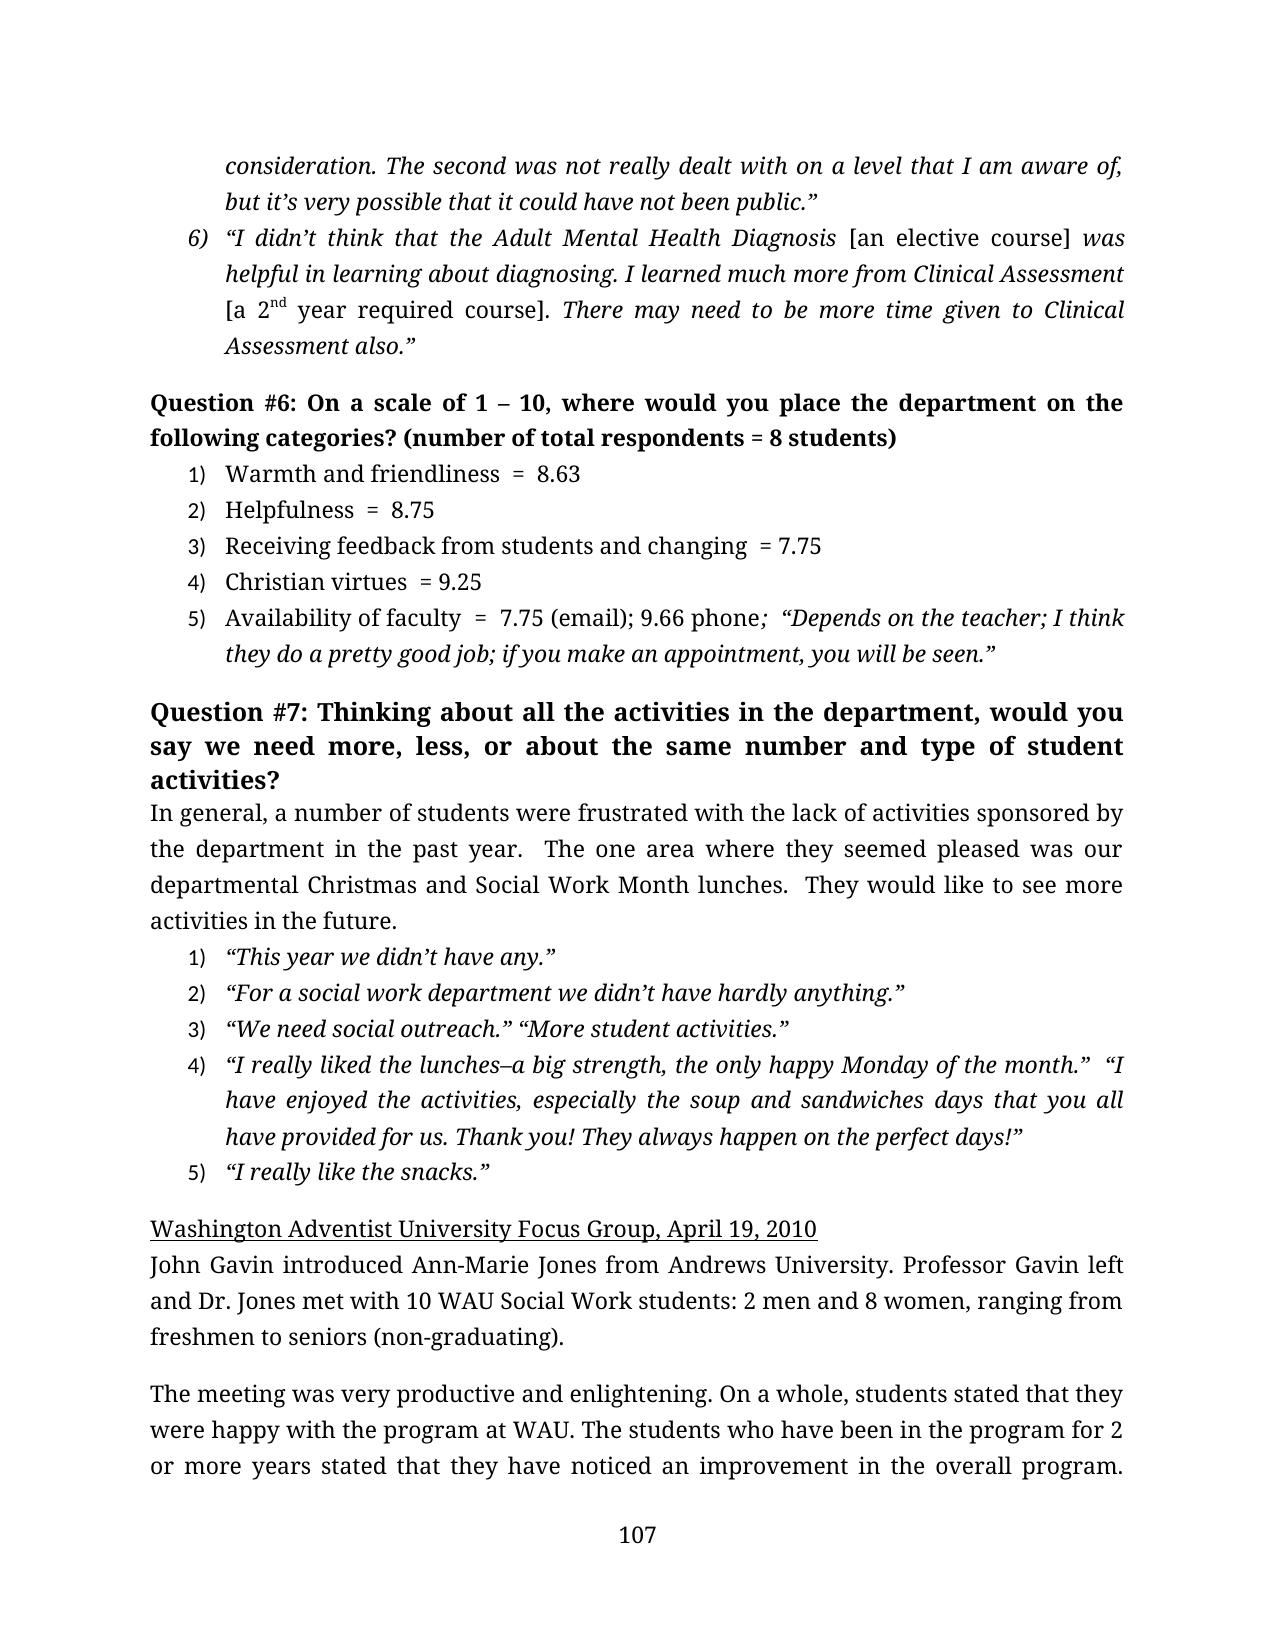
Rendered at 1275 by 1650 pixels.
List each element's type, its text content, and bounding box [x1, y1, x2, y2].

list Receiving feedback from students and changing = 7.75 [187, 530, 1125, 561]
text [150, 1378, 1125, 1481]
list “I really liked the lunches–a big strength, the only happy Monday of the month.” “I have enjoyed the activities, especially the soup and sandwiches days that you all have provided for us. Thank you! They always happen on the perfect days!” [187, 1048, 1125, 1152]
list “We need social outreach.” “More student activities.” [187, 1013, 1125, 1044]
list Availability of faculty = 7.75 (email); 9.66 phone; “Depends on the teacher; I think they do a pretty good job; if you make an appointment, you will be seen.” [187, 602, 1125, 669]
text John Gavin introduced Ann-Marie Jones from Andrews University. Professor Gavin left and Dr. Jones met with 10 WAU Social Work students: 2 men and 8 women, ranging from freshmen to seniors (non-graduating). [150, 1249, 1125, 1352]
list Helpfulness = 8.75 [187, 494, 1125, 526]
list “I really like the snacks.” [187, 1156, 1125, 1188]
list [187, 150, 1125, 217]
text Question #6: On a scale of 1 – 10, where would you place the department on the following categories? (number of total respondents = 8 students) [150, 386, 1125, 454]
list Christian virtues = 9.25 [187, 566, 1125, 597]
list “This year we didn’t have any.” [187, 941, 1125, 972]
text Washington Adventist University Focus Group, April 19, 2010 [150, 1213, 1125, 1244]
list “I didn’t think that the Adult Mental Health Diagnosis [an elective course] was helpful in learning about diagnosing. I learned much more from Clinical Assessment [a 2nd year required course]. There may need to be more time given to Clinical Assessment also.” [187, 222, 1125, 361]
list “For a social work department we didn’t have hardly anything.” [187, 977, 1125, 1008]
text Question #7: Thinking about all the activities in the department, would you say we need more, less, or about the same number and type of student activities? [150, 695, 1125, 797]
list Warmth and friendliness = 8.63 [187, 458, 1125, 489]
text In general, a number of students were frustrated with the lack of activities sponsored by the department in the past year. The one area where they seemed pleased was our departmental Christmas and Social Work Month lunches. They would like to see more activities in the future. [150, 797, 1125, 936]
